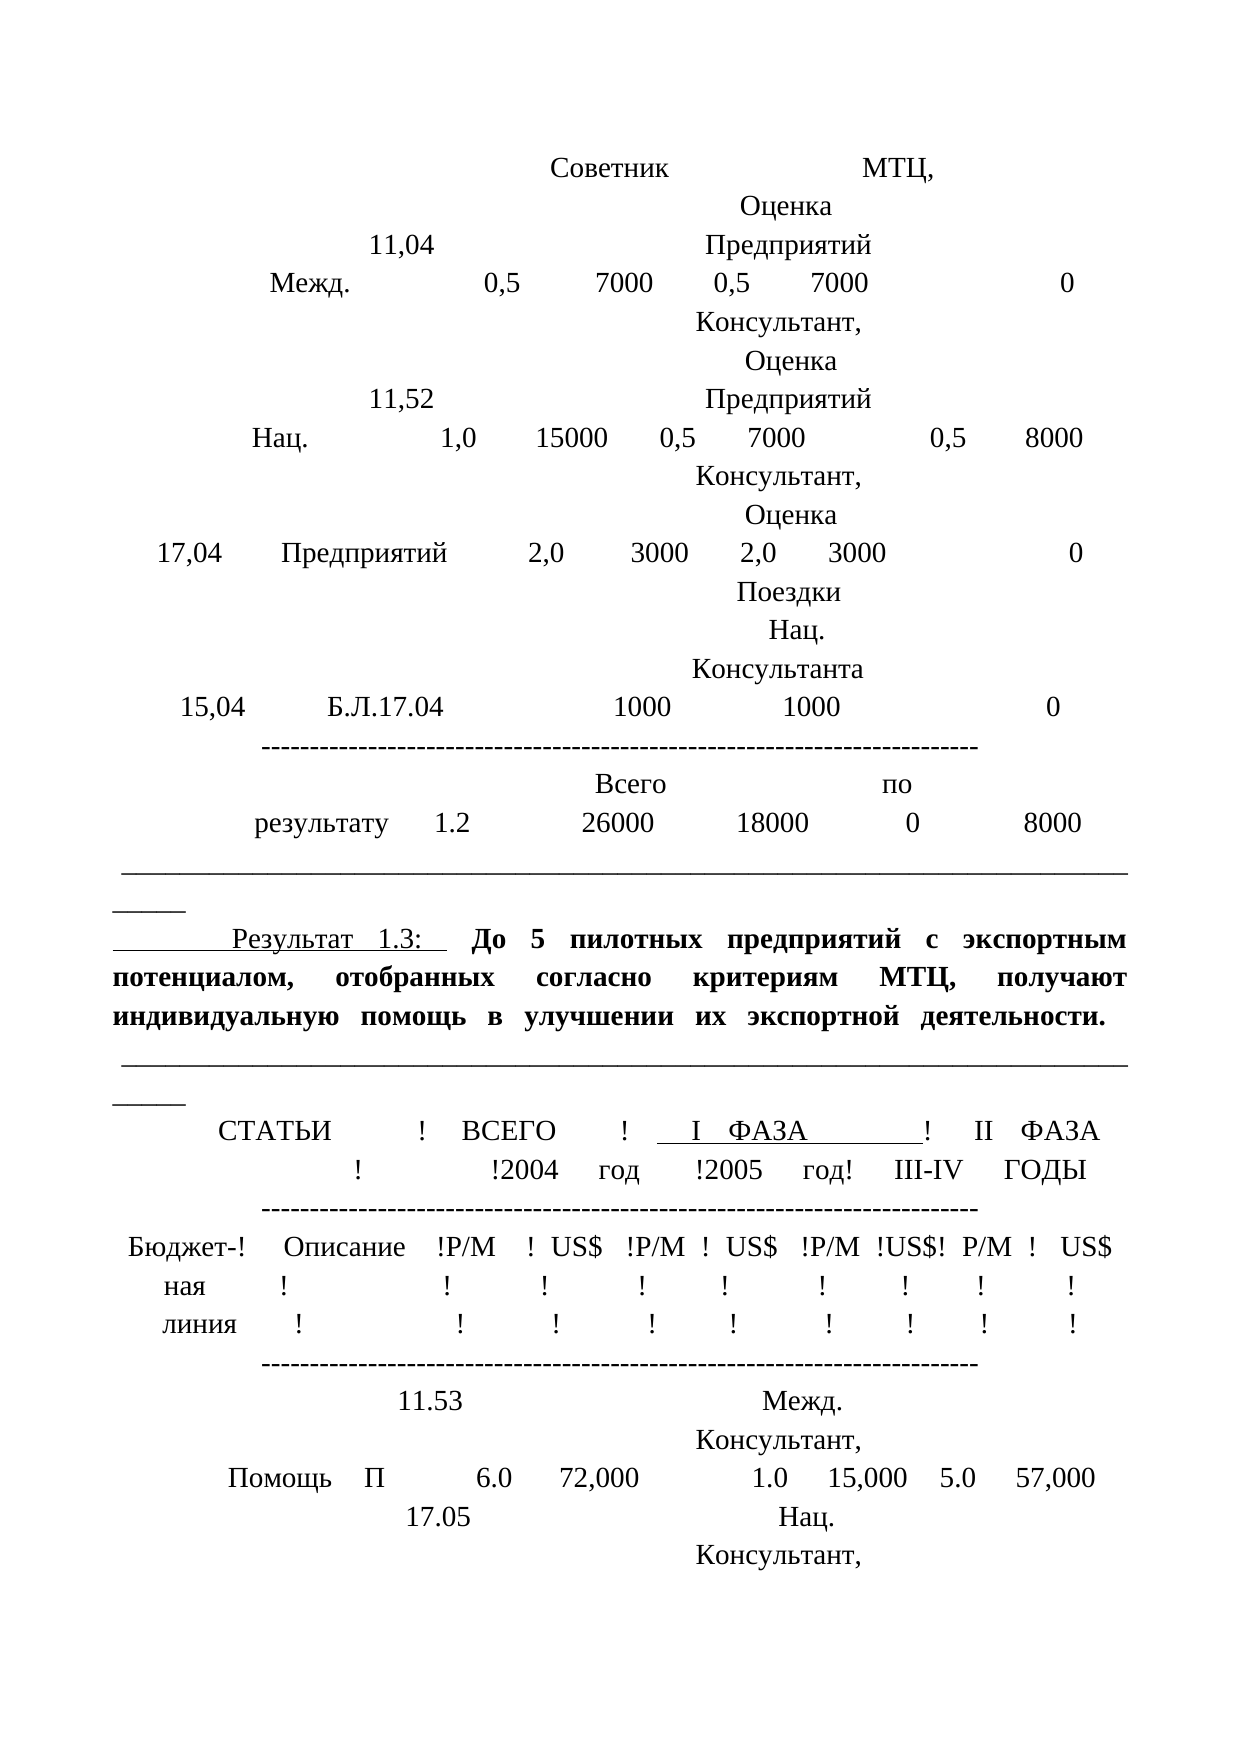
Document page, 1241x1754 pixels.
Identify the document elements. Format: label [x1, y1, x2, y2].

text [112, 921, 1128, 1571]
text [112, 150, 1128, 916]
